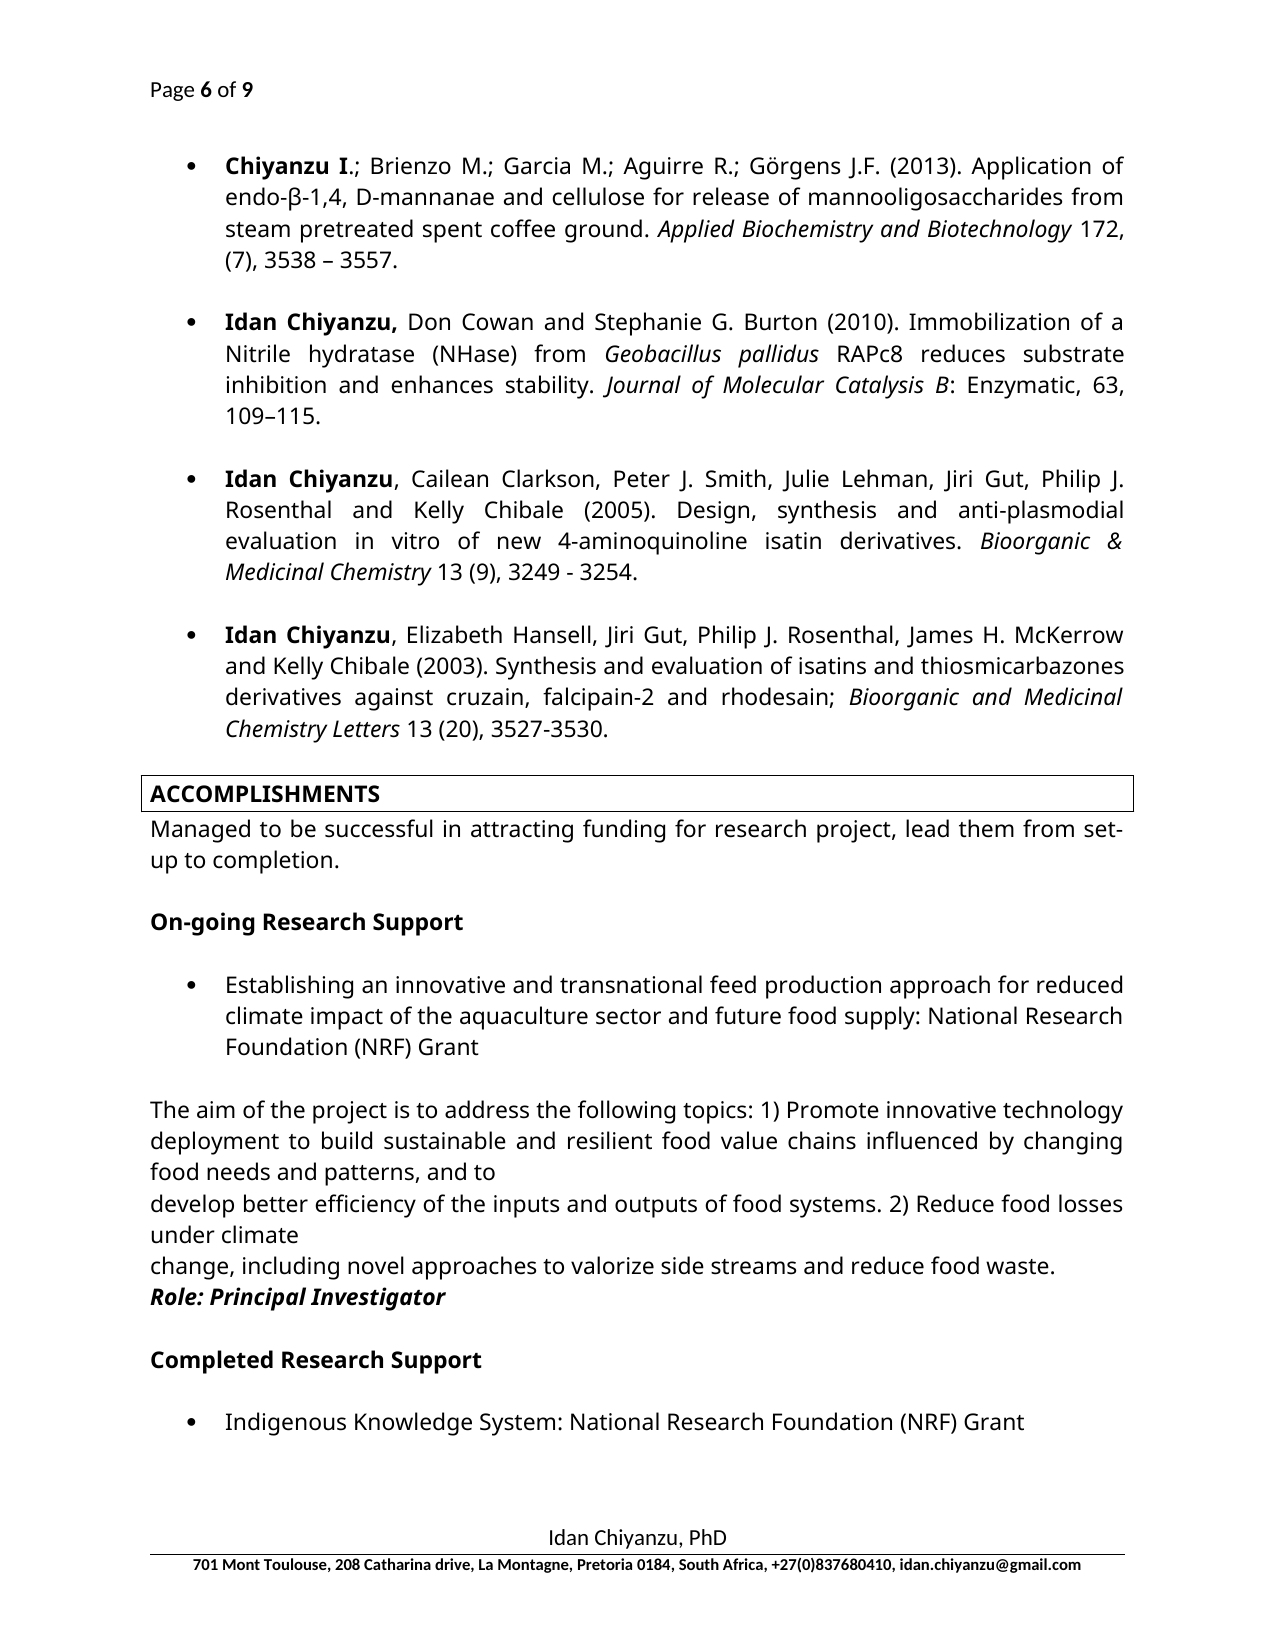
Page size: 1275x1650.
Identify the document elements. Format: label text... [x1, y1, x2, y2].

text ACCOMPLISHMENTS [142, 776, 1133, 811]
text Managed to be successful in attracting funding for research project, lead them from set-up to completion. [150, 812, 1125, 875]
list Idan Chiyanzu, Don Cowan and Stephanie G. Burton (2010). Immobilization of a Nitrile hydratase (NHase) from Geobacillus pallidus RAPc8 reduces substrate inhibition and enhances stability. Journal of Molecular Catalysis B: Enzymatic, 63, 109–115. [187, 306, 1125, 431]
text The aim of the project is to address the following topics: 1) Promote innovative technology deployment to build sustainable and resilient food value chains influenced by changing food needs and patterns, and to [150, 1094, 1125, 1187]
list Idan Chiyanzu, Elizabeth Hansell, Jiri Gut, Philip J. Rosenthal, James H. McKerrow and Kelly Chibale (2003). Synthesis and evaluation of isatins and thiosmicarbazones derivatives against cruzain, falcipain-2 and rhodesain; Bioorganic and Medicinal Chemistry Letters 13 (20), 3527-3530. [187, 619, 1125, 744]
list Indigenous Knowledge System: National Research Foundation (NRF) Grant [187, 1406, 1125, 1437]
list Establishing an innovative and transnational feed production approach for reduced climate impact of the aquaculture sector and future food supply: National Research Foundation (NRF) Grant [187, 969, 1125, 1062]
text change, including novel approaches to valorize side streams and reduce food waste. [150, 1250, 1125, 1281]
text develop better efficiency of the inputs and outputs of food systems. 2) Reduce food losses under climate [150, 1187, 1125, 1250]
text Completed Research Support [150, 1344, 1125, 1375]
text Role: Principal Investigator [150, 1281, 1125, 1312]
list Chiyanzu I.; Brienzo M.; Garcia M.; Aguirre R.; Görgens J.F. (2013). Application of endo-β-1,4, D-mannanae and cellulose for release of mannooligosaccharides from steam pretreated spent coffee ground. Applied Biochemistry and Biotechnology 172, (7), 3538 – 3557. [187, 150, 1125, 275]
text On-going Research Support [150, 906, 1125, 937]
list Idan Chiyanzu, Cailean Clarkson, Peter J. Smith, Julie Lehman, Jiri Gut, Philip J. Rosenthal and Kelly Chibale (2005). Design, synthesis and anti-plasmodial evaluation in vitro of new 4-aminoquinoline isatin derivatives. Bioorganic & Medicinal Chemistry 13 (9), 3249 - 3254. [187, 462, 1125, 587]
